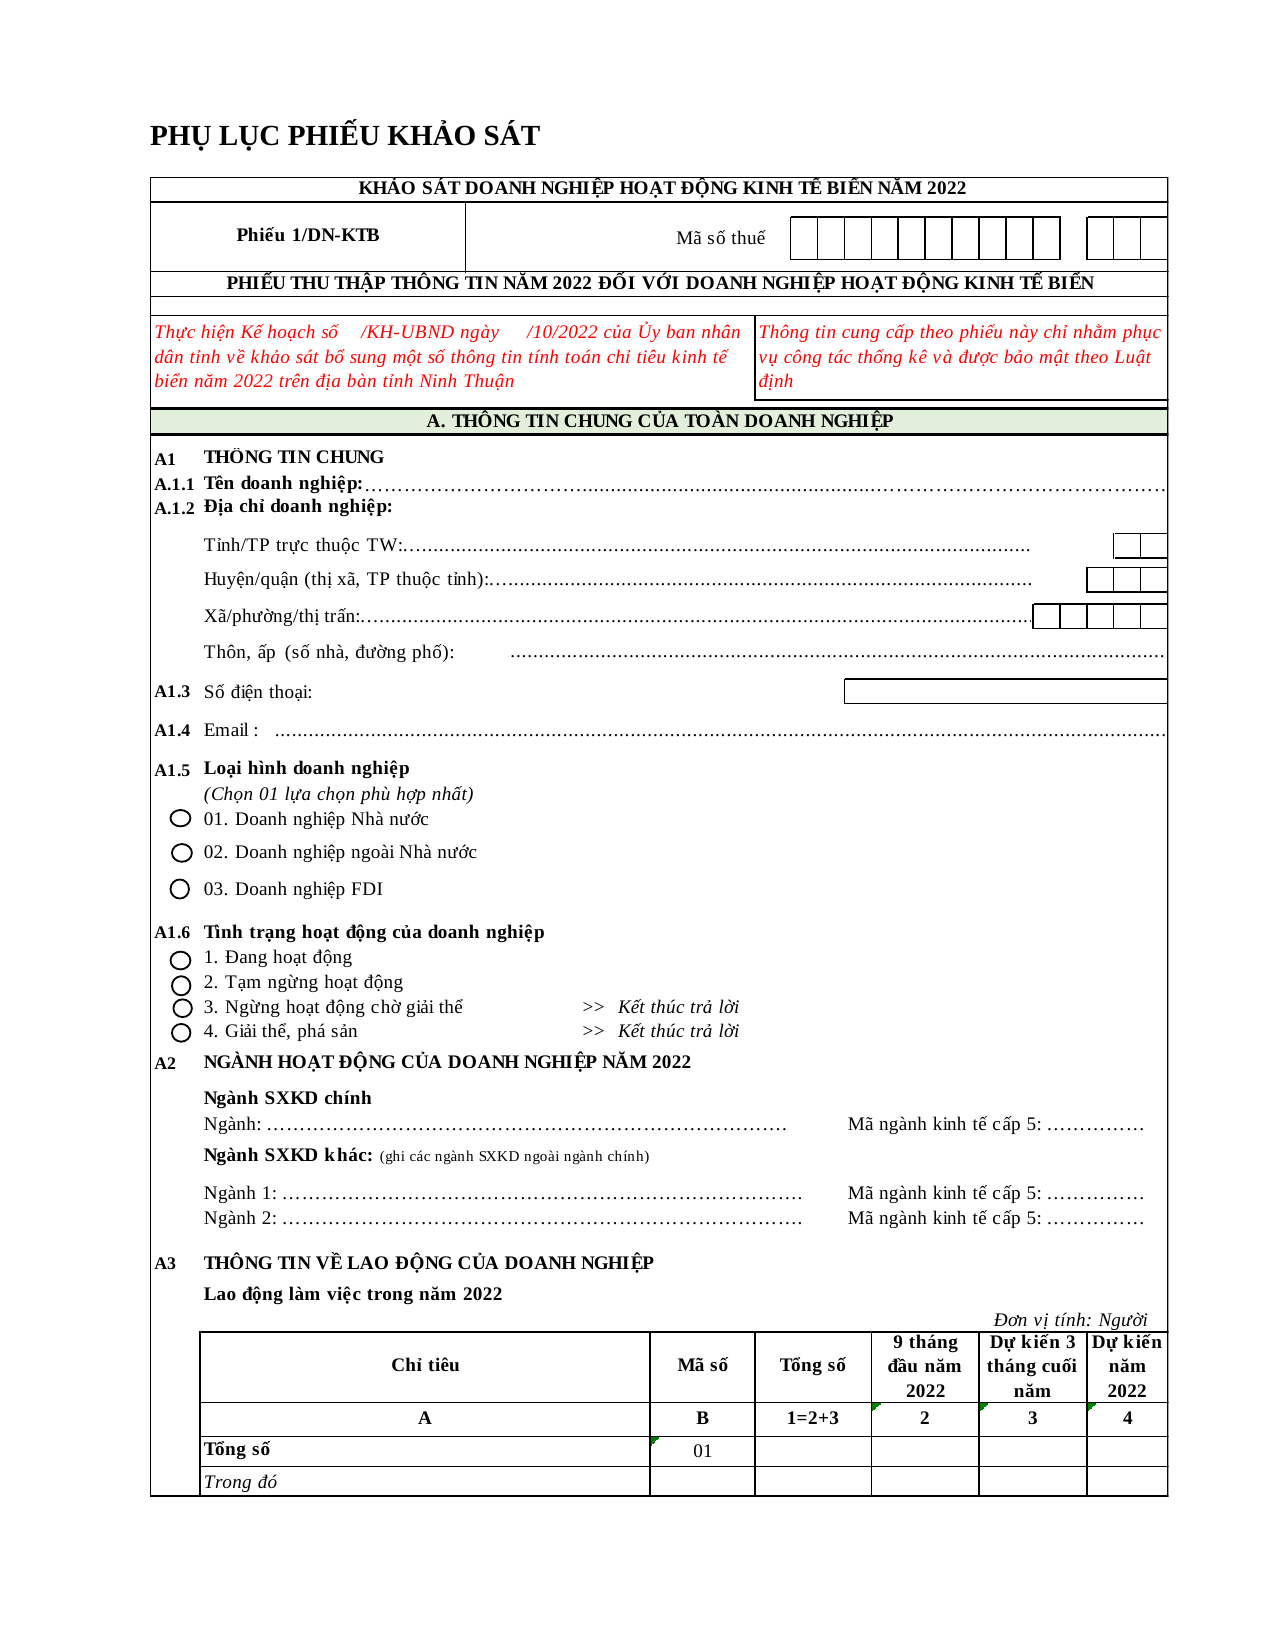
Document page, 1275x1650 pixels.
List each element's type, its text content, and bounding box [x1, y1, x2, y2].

text PHỤ LỤC PHIẾU KHẢO SÁT [150, 118, 1170, 152]
